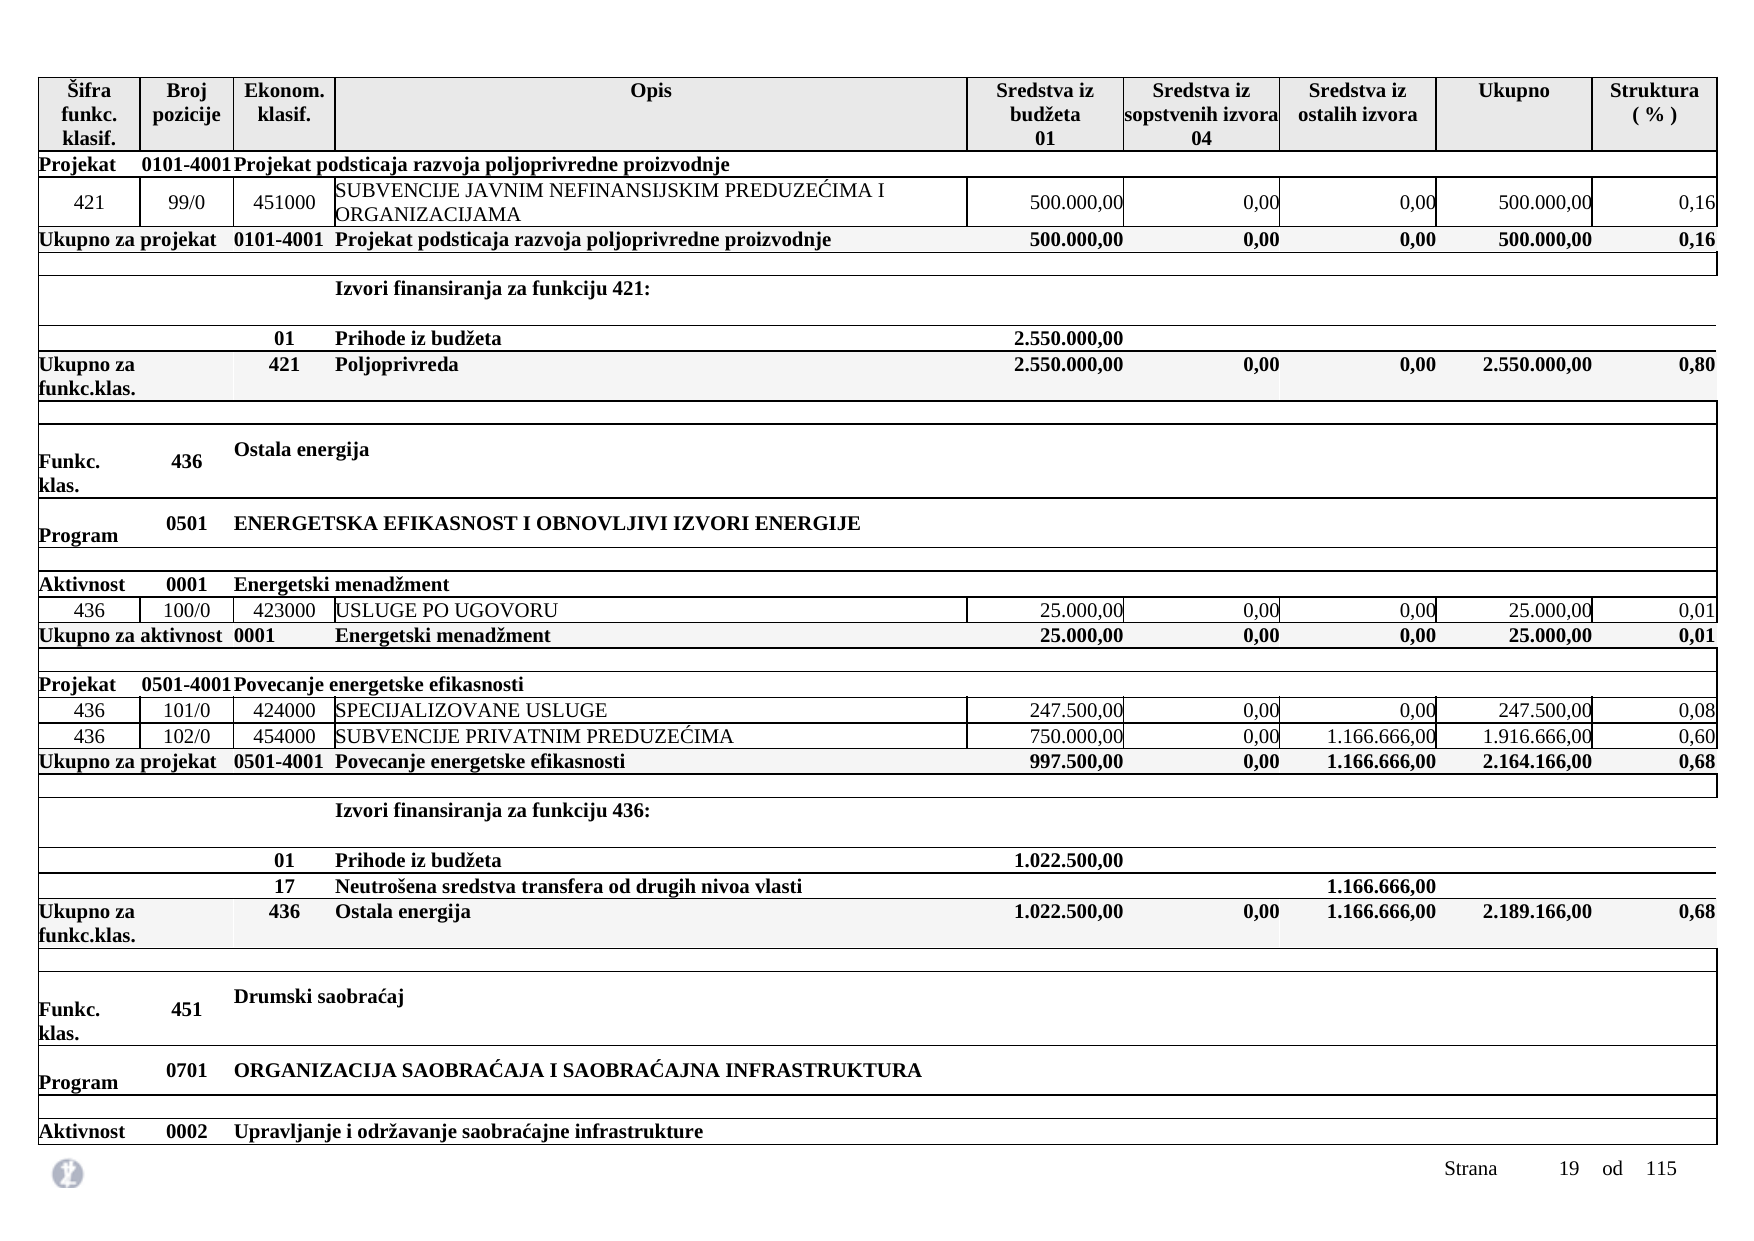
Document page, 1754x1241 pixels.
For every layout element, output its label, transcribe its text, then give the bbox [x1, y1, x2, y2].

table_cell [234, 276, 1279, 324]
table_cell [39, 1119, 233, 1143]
table_header Ukupno [1437, 78, 1591, 150]
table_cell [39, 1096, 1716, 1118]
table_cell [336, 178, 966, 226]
table_header Sredstva iz budžeta 01 [968, 78, 1123, 150]
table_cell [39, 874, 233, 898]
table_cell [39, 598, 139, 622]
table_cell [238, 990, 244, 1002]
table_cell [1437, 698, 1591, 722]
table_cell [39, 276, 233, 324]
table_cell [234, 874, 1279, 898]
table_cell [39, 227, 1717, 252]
table_header Struktura ( % ) [1593, 78, 1716, 150]
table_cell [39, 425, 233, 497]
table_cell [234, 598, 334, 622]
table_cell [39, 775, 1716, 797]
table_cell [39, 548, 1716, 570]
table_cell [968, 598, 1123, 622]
table_header Broj pozicije [141, 78, 233, 150]
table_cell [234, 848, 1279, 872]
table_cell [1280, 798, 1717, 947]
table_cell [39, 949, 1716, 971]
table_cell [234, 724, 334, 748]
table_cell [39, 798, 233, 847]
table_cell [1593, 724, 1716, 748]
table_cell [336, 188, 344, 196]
picture [48, 1155, 88, 1188]
table_header Ekonom. klasif. [234, 78, 334, 150]
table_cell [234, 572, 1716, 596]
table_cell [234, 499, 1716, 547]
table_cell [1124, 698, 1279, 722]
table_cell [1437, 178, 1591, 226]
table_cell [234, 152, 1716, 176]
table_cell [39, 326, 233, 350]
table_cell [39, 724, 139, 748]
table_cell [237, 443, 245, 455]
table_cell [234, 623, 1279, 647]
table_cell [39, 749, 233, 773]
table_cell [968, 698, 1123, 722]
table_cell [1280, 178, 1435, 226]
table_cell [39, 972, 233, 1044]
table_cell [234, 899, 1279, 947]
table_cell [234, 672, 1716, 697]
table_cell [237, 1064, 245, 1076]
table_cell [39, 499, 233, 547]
table_header Sredstva iz sopstvenih izvora 04 [1124, 78, 1279, 150]
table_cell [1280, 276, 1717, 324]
table_header Šifra funkc. klasif. [39, 78, 139, 150]
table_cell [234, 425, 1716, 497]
table_header Sredstva iz ostalih izvora [1280, 78, 1435, 150]
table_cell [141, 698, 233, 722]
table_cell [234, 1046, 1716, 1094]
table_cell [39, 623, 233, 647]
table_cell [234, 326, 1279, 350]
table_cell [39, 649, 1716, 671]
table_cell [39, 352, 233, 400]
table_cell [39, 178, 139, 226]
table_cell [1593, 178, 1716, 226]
table_header Opis [336, 78, 966, 150]
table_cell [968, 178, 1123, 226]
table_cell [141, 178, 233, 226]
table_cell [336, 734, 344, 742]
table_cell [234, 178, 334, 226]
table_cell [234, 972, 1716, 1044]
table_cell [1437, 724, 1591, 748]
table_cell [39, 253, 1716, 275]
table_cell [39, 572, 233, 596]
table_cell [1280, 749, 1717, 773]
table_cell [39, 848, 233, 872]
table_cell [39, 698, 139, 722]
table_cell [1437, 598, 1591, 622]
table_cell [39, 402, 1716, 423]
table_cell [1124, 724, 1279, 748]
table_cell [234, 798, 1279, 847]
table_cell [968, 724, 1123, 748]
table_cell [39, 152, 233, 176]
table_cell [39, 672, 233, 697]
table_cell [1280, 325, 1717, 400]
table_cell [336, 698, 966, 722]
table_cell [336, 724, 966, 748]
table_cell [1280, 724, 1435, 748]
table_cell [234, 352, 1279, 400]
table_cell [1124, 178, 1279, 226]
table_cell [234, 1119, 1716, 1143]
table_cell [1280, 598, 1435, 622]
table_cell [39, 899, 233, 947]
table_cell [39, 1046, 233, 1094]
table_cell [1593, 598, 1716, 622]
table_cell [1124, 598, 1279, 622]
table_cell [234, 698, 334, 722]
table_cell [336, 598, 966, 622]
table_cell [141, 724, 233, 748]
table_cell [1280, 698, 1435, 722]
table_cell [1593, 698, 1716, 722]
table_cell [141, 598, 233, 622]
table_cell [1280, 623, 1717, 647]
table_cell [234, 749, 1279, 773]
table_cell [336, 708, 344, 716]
